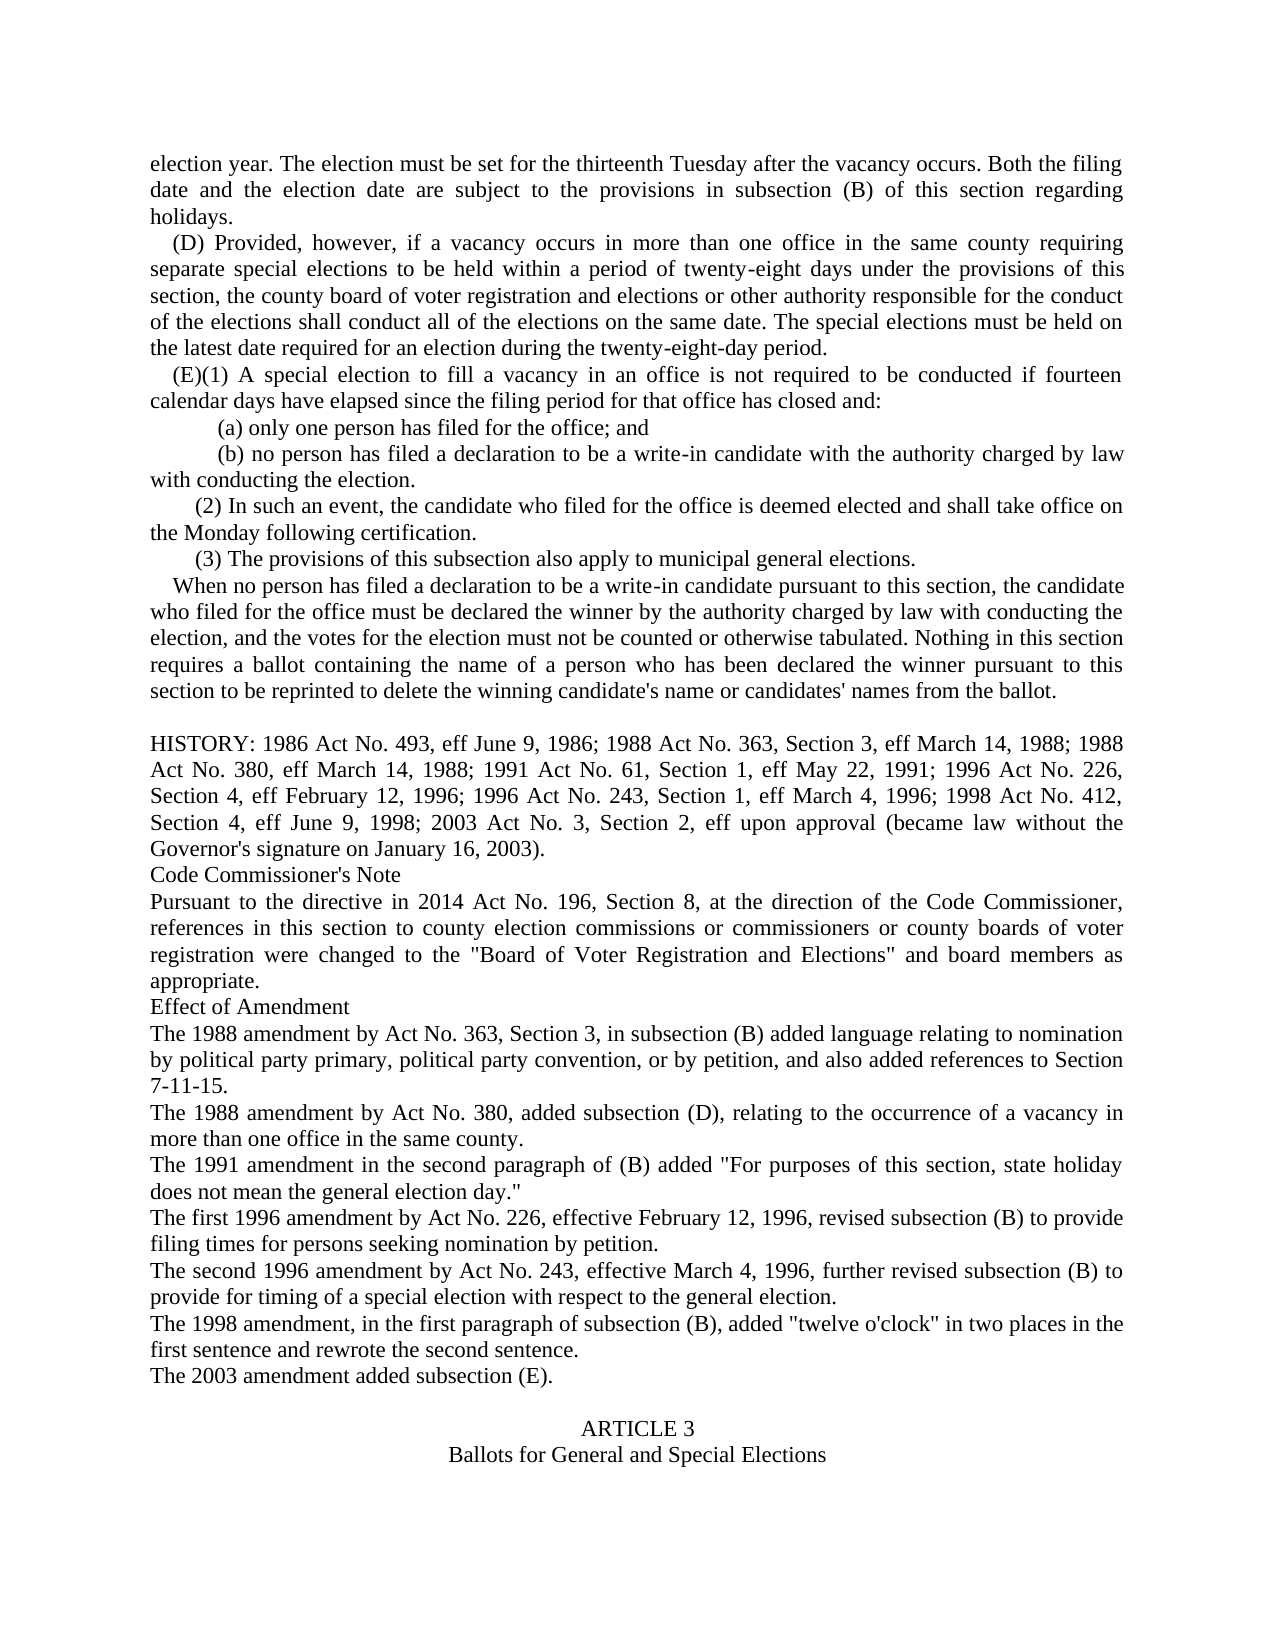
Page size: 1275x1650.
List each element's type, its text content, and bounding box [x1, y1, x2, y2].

text The 1998 amendment, in the first paragraph of subsection (B), added "twelve o'clock" in two places in the first sentence and rewrote the second sentence. [150, 1309, 1125, 1362]
text The second 1996 amendment by Act No. 243, effective March 4, 1996, further revised subsection (B) to provide for timing of a special election with respect to the general election. [150, 1257, 1125, 1309]
text ARTICLE 3 [150, 1415, 1125, 1441]
text The first 1996 amendment by Act No. 226, effective February 12, 1996, revised subsection (B) to provide filing times for persons seeking nomination by petition. [150, 1204, 1125, 1257]
text Effect of Amendment [150, 993, 1125, 1020]
text (E)(1) A special election to fill a vacancy in an office is not required to be conducted if fourteen calendar days have elapsed since the filing period for that office has closed and: [150, 361, 1125, 413]
text Code Commissioner's Note [150, 862, 1125, 888]
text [150, 150, 1125, 229]
text (b) no person has filed a declaration to be a write-in candidate with the authority charged by law with conducting the election. [150, 440, 1125, 493]
text The 1988 amendment by Act No. 363, Section 3, in subsection (B) added language relating to nomination by political party primary, political party convention, or by petition, and also added references to Section 7-11-15. [150, 1020, 1125, 1099]
text The 1988 amendment by Act No. 380, added subsection (D), relating to the occurrence of a vacancy in more than one office in the same county. [150, 1099, 1125, 1151]
text The 1991 amendment in the second paragraph of (B) added "For purposes of this section, state holiday does not mean the general election day." [150, 1151, 1125, 1204]
text Pursuant to the directive in 2014 Act No. 196, Section 8, at the direction of the Code Commissioner, references in this section to county election commissions or commissioners or county boards of voter registration were changed to the "Board of Voter Registration and Elections" and board members as appropriate. [150, 888, 1125, 993]
text HISTORY: 1986 Act No. 493, eff June 9, 1986; 1988 Act No. 363, Section 3, eff March 14, 1988; 1988 Act No. 380, eff March 14, 1988; 1991 Act No. 61, Section 1, eff May 22, 1991; 1996 Act No. 226, Section 4, eff February 12, 1996; 1996 Act No. 243, Section 1, eff March 4, 1996; 1998 Act No. 412, Section 4, eff June 9, 1998; 2003 Act No. 3, Section 2, eff upon approval (became law without the Governor's signature on January 16, 2003). [150, 730, 1125, 862]
text The 2003 amendment added subsection (E). [150, 1362, 1125, 1389]
text (a) only one person has filed for the office; and [150, 413, 1125, 440]
text (D) Provided, however, if a vacancy occurs in more than one office in the same county requiring separate special elections to be held within a period of twenty-eight days under the provisions of this section, the county board of voter registration and elections or other authority responsible for the conduct of the elections shall conduct all of the elections on the same date. The special elections must be held on the latest date required for an election during the twenty-eight-day period. [150, 229, 1125, 361]
text When no person has filed a declaration to be a write-in candidate pursuant to this section, the candidate who filed for the office must be declared the winner by the authority charged by law with conducting the election, and the votes for the election must not be counted or otherwise tabulated. Nothing in this section requires a ballot containing the name of a person who has been declared the winner pursuant to this section to be reprinted to delete the winning candidate's name or candidates' names from the ballot. [150, 572, 1125, 703]
text (2) In such an event, the candidate who filed for the office is deemed elected and shall take office on the Monday following certification. [150, 493, 1125, 545]
text (3) The provisions of this subsection also apply to municipal general elections. [150, 545, 1125, 572]
text Ballots for General and Special Elections [150, 1441, 1125, 1468]
